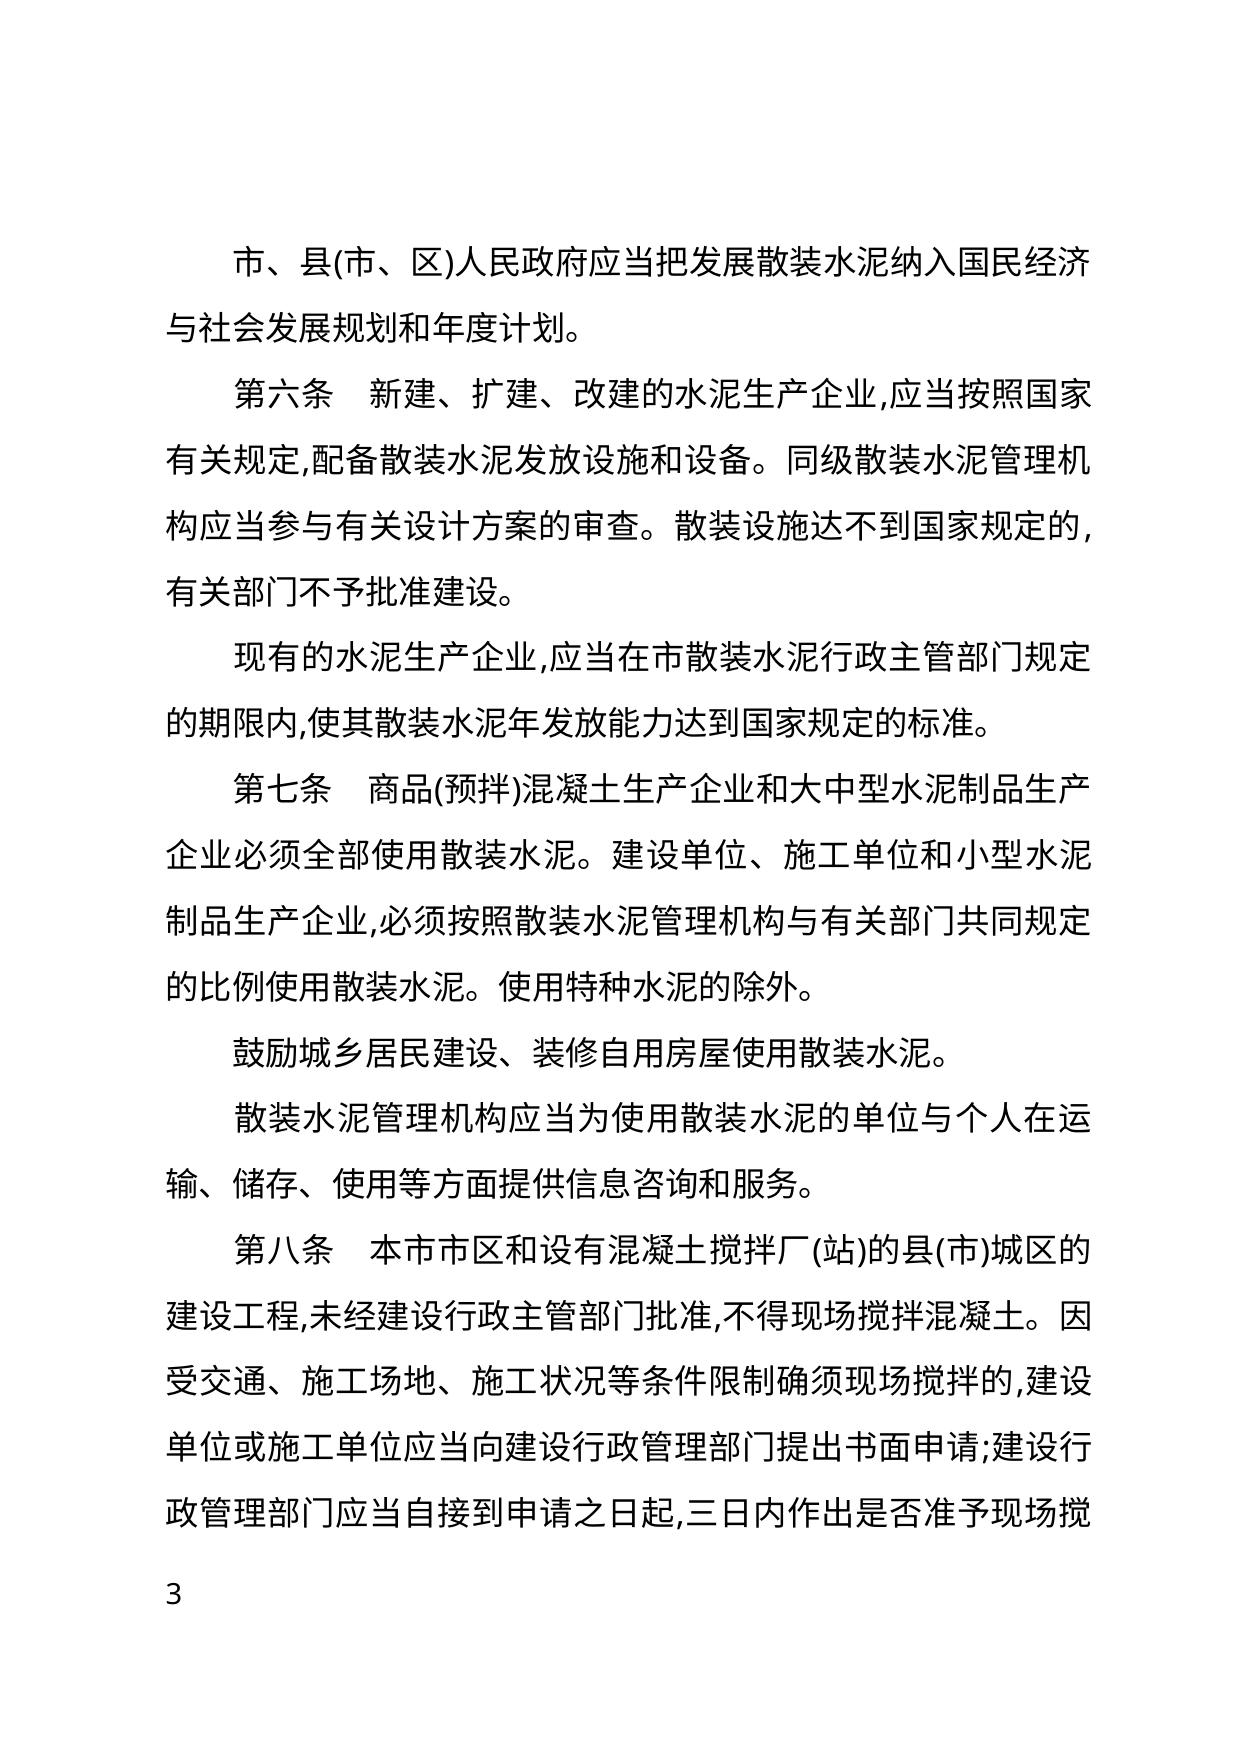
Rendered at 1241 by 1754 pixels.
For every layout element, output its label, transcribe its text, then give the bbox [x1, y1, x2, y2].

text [165, 1215, 1093, 1544]
text 鼓励城乡居民建设、装修自用房屋使用散装水泥。 [165, 1017, 1093, 1083]
text 散装水泥管理机构应当为使用散装水泥的单位与个人在运输、储存、使用等方面提供信息咨询和服务。 [165, 1083, 1093, 1215]
text 第七条 商品(预拌)混凝土生产企业和大中型水泥制品生产企业必须全部使用散装水泥。建设单位、施工单位和小型水泥制品生产企业,必须按照散装水泥管理机构与有关部门共同规定的比例使用散装水泥。使用特种水泥的除外。 [165, 754, 1093, 1017]
text 市、县(市、区)人民政府应当把发展散装水泥纳入国民经济与社会发展规划和年度计划。 [165, 227, 1093, 359]
text 第六条 新建、扩建、改建的水泥生产企业,应当按照国家有关规定,配备散装水泥发放设施和设备。同级散装水泥管理机构应当参与有关设计方案的审查。散装设施达不到国家规定的,有关部门不予批准建设。 [165, 359, 1093, 622]
text 现有的水泥生产企业,应当在市散装水泥行政主管部门规定的期限内,使其散装水泥年发放能力达到国家规定的标准。 [165, 622, 1093, 754]
